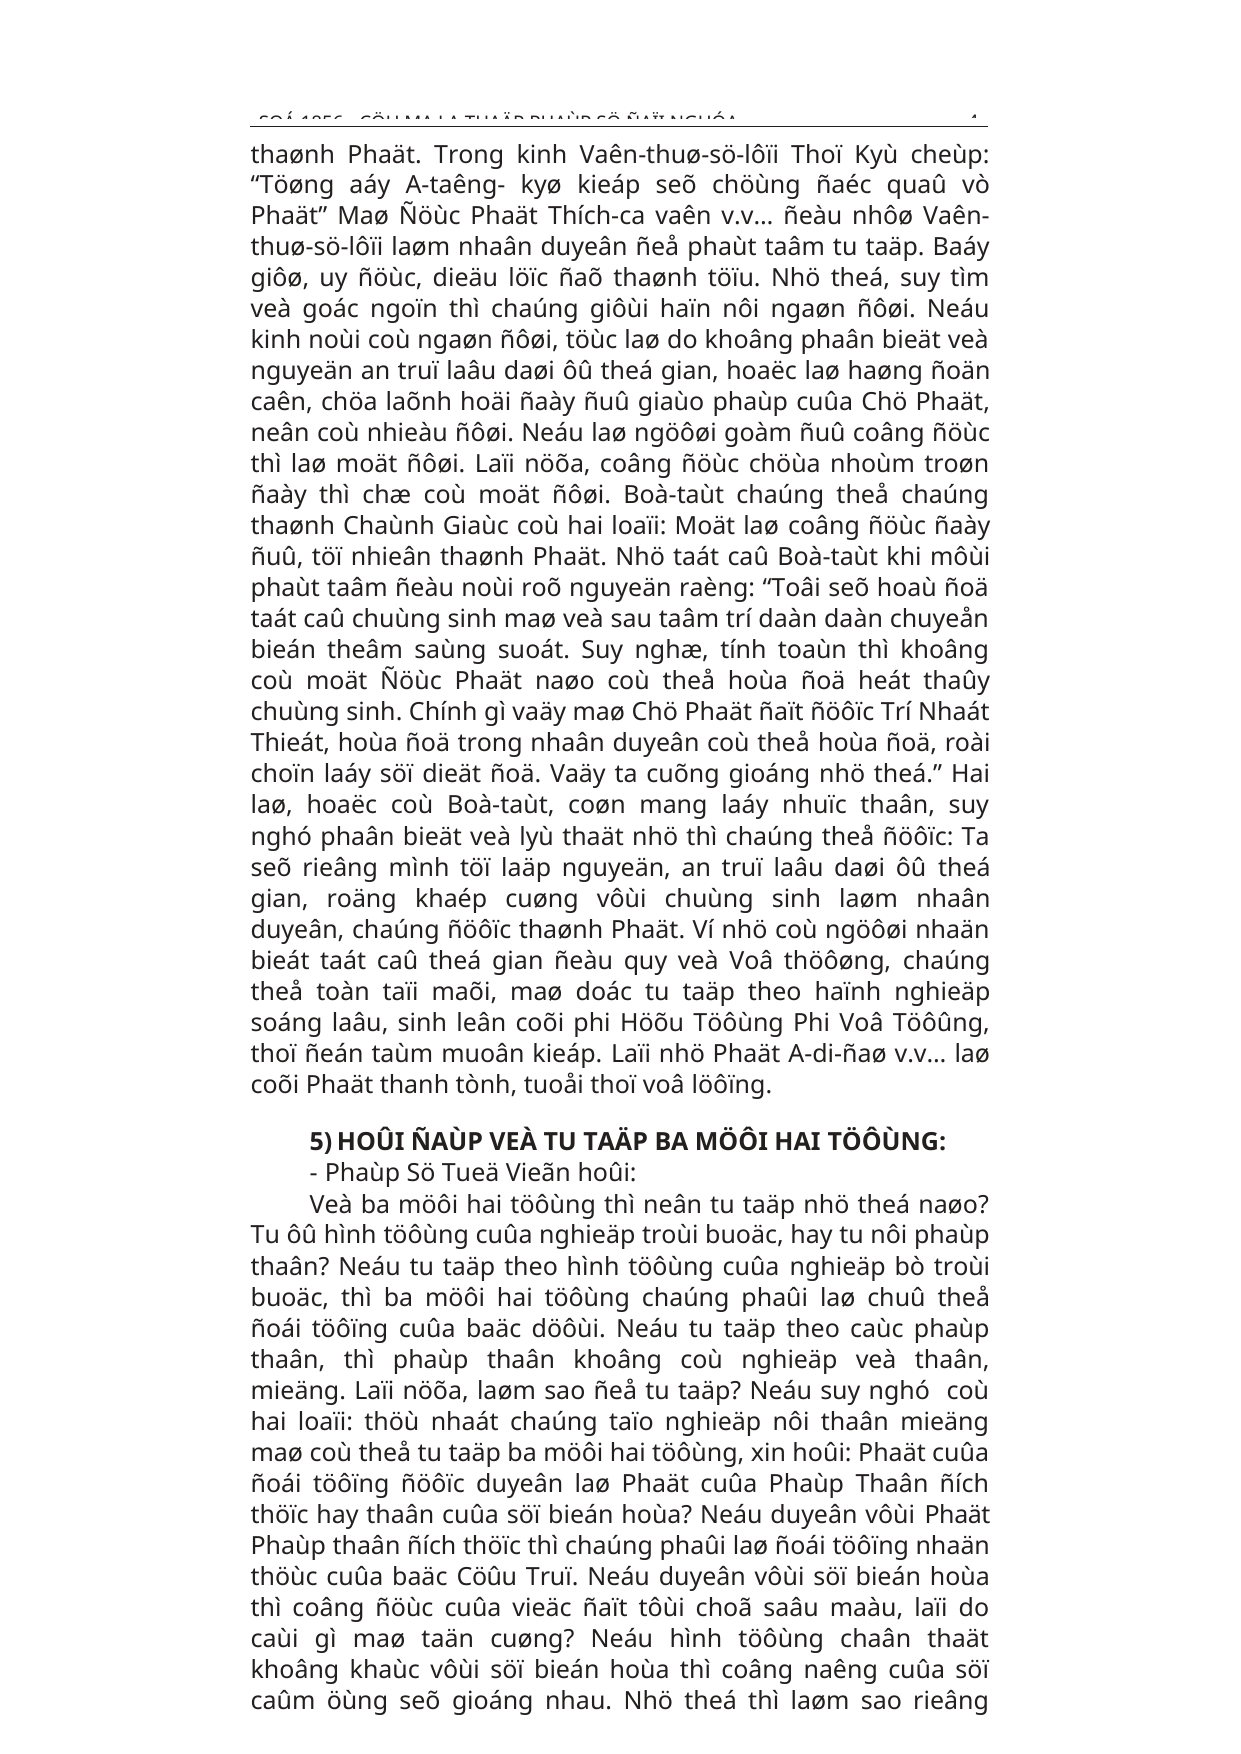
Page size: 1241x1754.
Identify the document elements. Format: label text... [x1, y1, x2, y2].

list Phaùp Sö Tueä Vieãn hoûi: [309, 1157, 1092, 1188]
subtitle HOÛI ÑAÙP VEÀ TU TAÄP BA MÖÔI HAI TÖÔÙNG: [309, 1124, 1092, 1157]
text thaønh Phaät. Trong kinh Vaên-thuø-sö-lôïi Thoï Kyù cheùp: “Töøng aáy A-taêng- kyø kieáp seõ chöùng ñaéc quaû vò Phaät” Maø Ñöùc Phaät Thích-ca vaên v.v… ñeàu nhôø Vaên-thuø-sö-lôïi laøm nhaân duyeân ñeå phaùt taâm tu taäp. Baáy giôø, uy ñöùc, dieäu löïc ñaõ thaønh töïu. Nhö theá, suy tìm veà goác ngoïn thì chaúng giôùi haïn nôi ngaøn ñôøi. Neáu kinh noùi coù ngaøn ñôøi, töùc laø do khoâng phaân bieät veà nguyeän an truï laâu daøi ôû theá gian, hoaëc laø haøng ñoän caên, chöa laõnh hoäi ñaày ñuû giaùo phaùp cuûa Chö Phaät, neân coù nhieàu ñôøi. Neáu laø ngöôøi goàm ñuû coâng ñöùc thì laø moät ñôøi. Laïi nöõa, coâng ñöùc chöùa nhoùm troøn ñaày thì chæ coù moät ñôøi. Boà-taùt chaúng theå chaúng thaønh Chaùnh Giaùc coù hai loaïi: Moät laø coâng ñöùc ñaày ñuû, töï nhieân thaønh Phaät. Nhö taát caû Boà-taùt khi môùi phaùt taâm ñeàu noùi roõ nguyeän raèng: “Toâi seõ hoaù ñoä taát caû chuùng sinh maø veà sau taâm trí daàn daàn chuyeån bieán theâm saùng suoát. Suy nghæ, tính toaùn thì khoâng coù moät Ñöùc Phaät naøo coù theå hoùa ñoä heát thaûy chuùng sinh. Chính gì vaäy maø Chö Phaät ñaït ñöôïc Trí Nhaát Thieát, hoùa ñoä trong nhaân duyeân coù theå hoùa ñoä, roài choïn laáy söï dieät ñoä. Vaäy ta cuõng gioáng nhö theá.” Hai laø, hoaëc coù Boà-taùt, coøn mang laáy nhuïc thaân, suy nghó phaân bieät veà lyù thaät nhö thì chaúng theå ñöôïc: Ta seõ rieâng mình töï laäp nguyeän, an truï laâu daøi ôû theá gian, roäng khaép cuøng vôùi chuùng sinh laøm nhaân duyeân, chaúng ñöôïc thaønh Phaät. Ví nhö coù ngöôøi nhaän bieát taát caû theá gian ñeàu quy veà Voâ thöôøng, chaúng theå toàn taïi maõi, maø doác tu taäp theo haïnh nghieäp soáng laâu, sinh leân coõi phi Höõu Töôùng Phi Voâ Töôûng, thoï ñeán taùm muoân kieáp. Laïi nhö Phaät A-di-ñaø v.v… laø coõi Phaät thanh tònh, tuoåi thoï voâ löôïng. [250, 138, 990, 1101]
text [250, 1189, 990, 1717]
